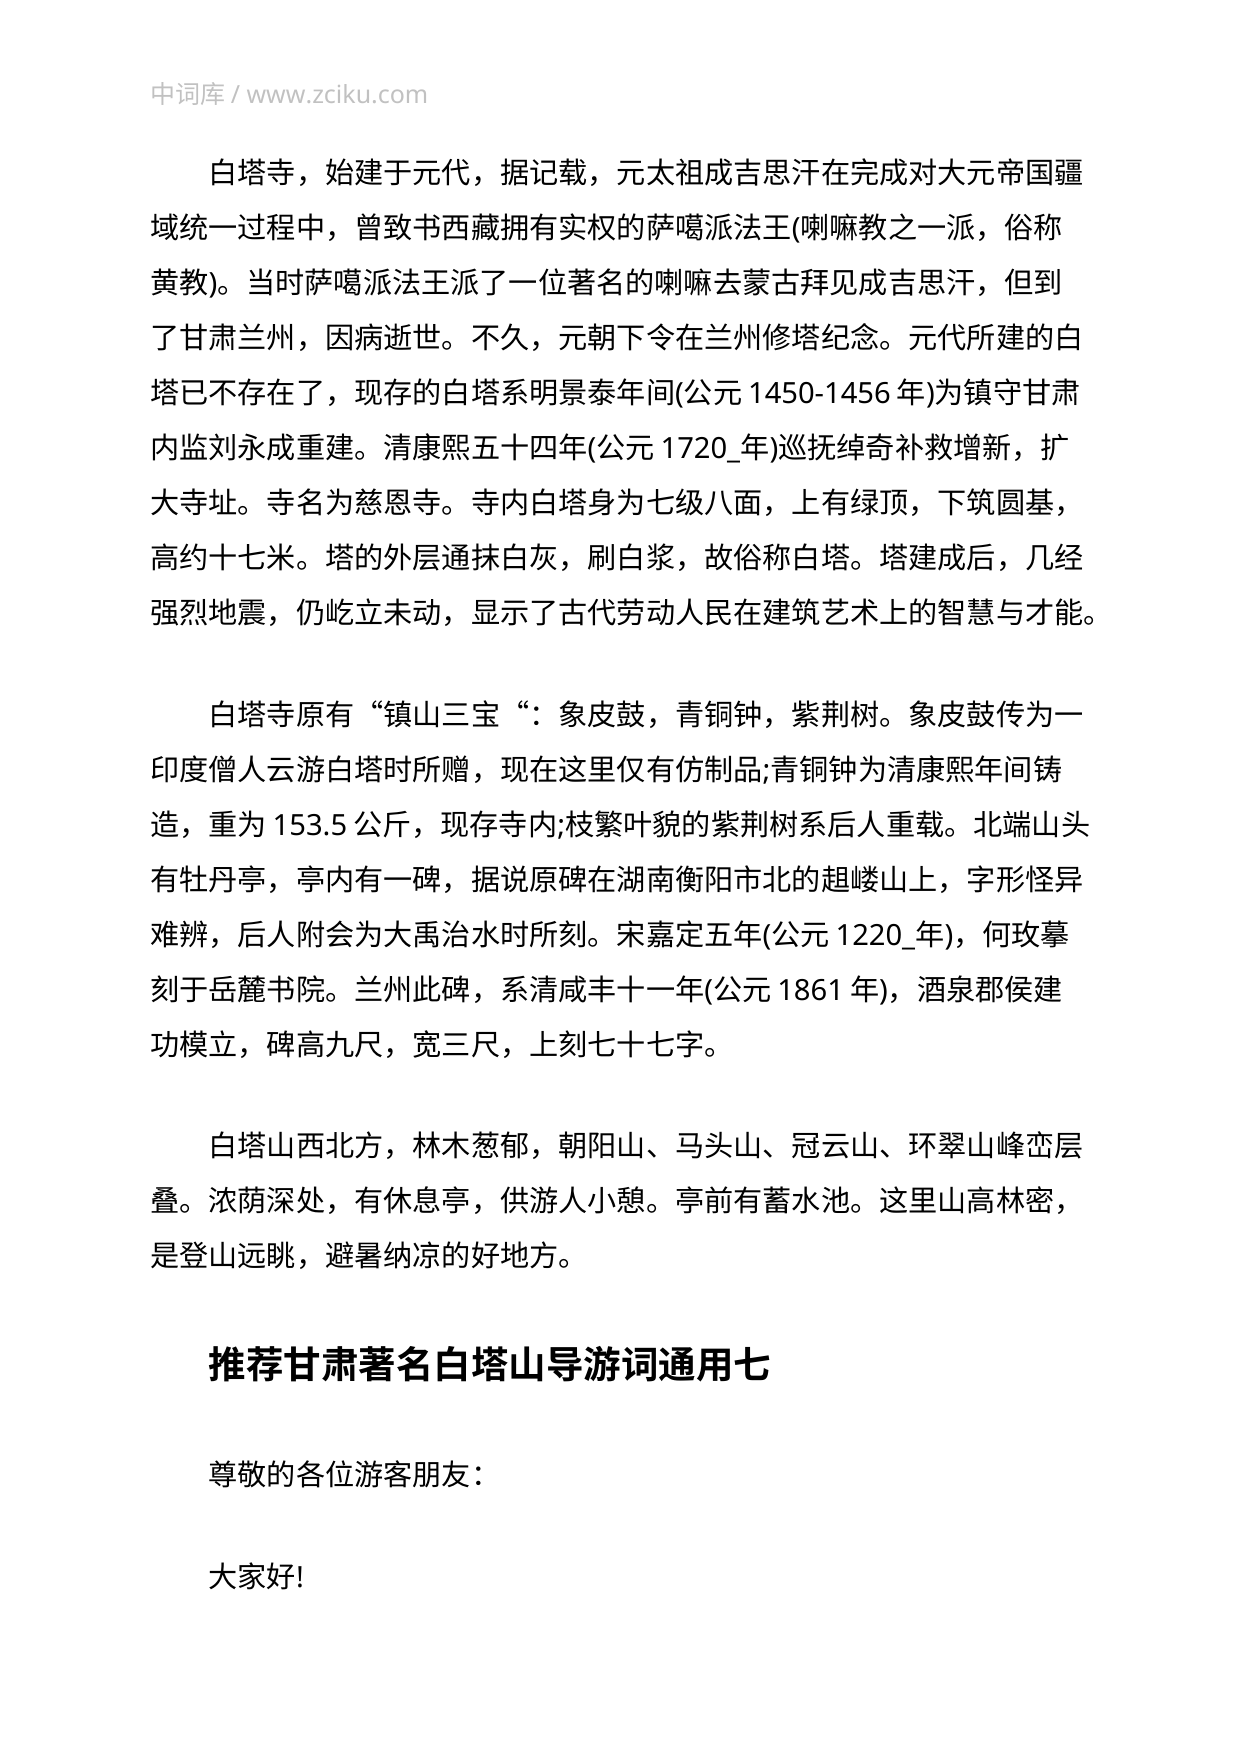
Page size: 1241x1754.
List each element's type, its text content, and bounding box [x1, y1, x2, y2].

text 大家好! [150, 1554, 1090, 1596]
text 尊敬的各位游客朋友： [150, 1452, 1090, 1494]
text 白塔山西北方，林木葱郁，朝阳山、马头山、冠云山、环翠山峰峦层叠。浓荫深处，有休息亭，供游人小憩。亭前有蓄水池。这里山高林密，是登山远眺，避暑纳凉的好地方。 [150, 1123, 1090, 1275]
text 白塔寺，始建于元代，据记载，元太祖成吉思汗在完成对大元帝国疆域统一过程中，曾致书西藏拥有实权的萨噶派法王(喇嘛教之一派，俗称黄教)。当时萨噶派法王派了一位著名的喇嘛去蒙古拜见成吉思汗，但到了甘肃兰州，因病逝世。不久，元朝下令在兰州修塔纪念。元代所建的白塔已不存在了，现存的白塔系明景泰年间(公元1450-1456年)为镇守甘肃内监刘永成重建。清康熙五十四年(公元1720_年)巡抚绰奇补救增新，扩大寺址。寺名为慈恩寺。寺内白塔身为七级八面，上有绿顶，下筑圆基，高约十七米。塔的外层通抹白灰，刷白浆，故俗称白塔。塔建成后，几经强烈地震，仍屹立未动，显示了古代劳动人民在建筑艺术上的智慧与才能。 [150, 150, 1090, 632]
text 推荐甘肃著名白塔山导游词通用七 [150, 1334, 1090, 1389]
text 白塔寺原有“镇山三宝“：象皮鼓，青铜钟，紫荆树。象皮鼓传为一印度僧人云游白塔时所赠，现在这里仅有仿制品;青铜钟为清康熙年间铸造，重为153.5公斤，现存寺内;枝繁叶貌的紫荆树系后人重载。北端山头有牡丹亭，亭内有一碑，据说原碑在湖南衡阳市北的趄嵝山上，字形怪异难辨，后人附会为大禹治水时所刻。宋嘉定五年(公元1220_年)，何玫摹刻于岳麓书院。兰州此碑，系清咸丰十一年(公元1861年)，酒泉郡侯建功模立，碑高九尺，宽三尺，上刻七十七字。 [150, 691, 1090, 1063]
